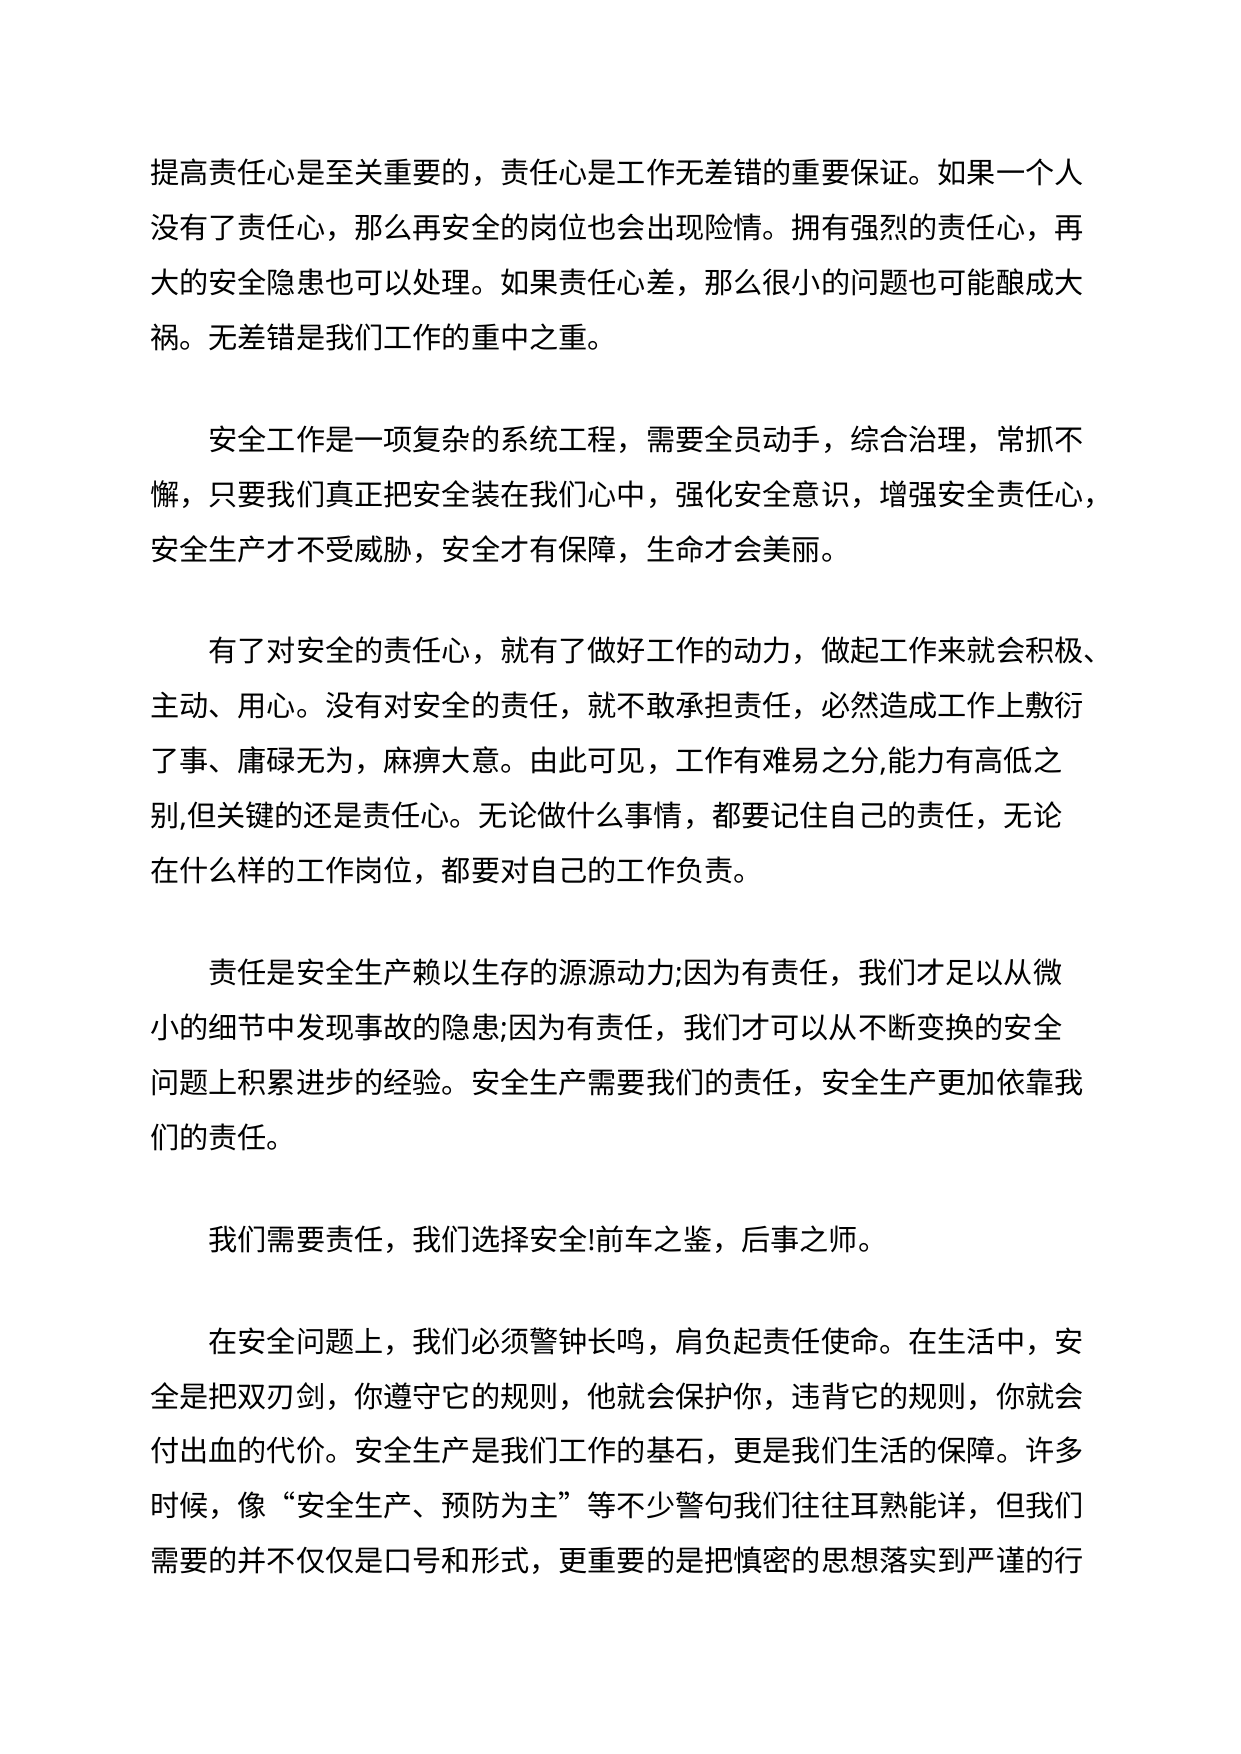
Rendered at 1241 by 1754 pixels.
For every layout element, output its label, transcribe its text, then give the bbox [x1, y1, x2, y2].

text 安全工作是一项复杂的系统工程，需要全员动手，综合治理，常抓不懈，只要我们真正把安全装在我们心中，强化安全意识，增强安全责任心，安全生产才不受威胁，安全才有保障，生命才会美丽。 [150, 416, 1090, 568]
text 责任是安全生产赖以生存的源源动力;因为有责任，我们才足以从微小的细节中发现事故的隐患;因为有责任，我们才可以从不断变换的安全问题上积累进步的经验。安全生产需要我们的责任，安全生产更加依靠我们的责任。 [150, 949, 1090, 1157]
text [150, 1318, 1090, 1580]
text 有了对安全的责任心，就有了做好工作的动力，做起工作来就会积极、主动、用心。没有对安全的责任，就不敢承担责任，必然造成工作上敷衍了事、庸碌无为，麻痹大意。由此可见，工作有难易之分,能力有高低之别,但关键的还是责任心。无论做什么事情，都要记住自己的责任，无论在什么样的工作岗位，都要对自己的工作负责。 [150, 628, 1090, 890]
text 我们需要责任，我们选择安全!前车之鉴，后事之师。 [150, 1216, 1090, 1259]
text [150, 150, 1090, 357]
